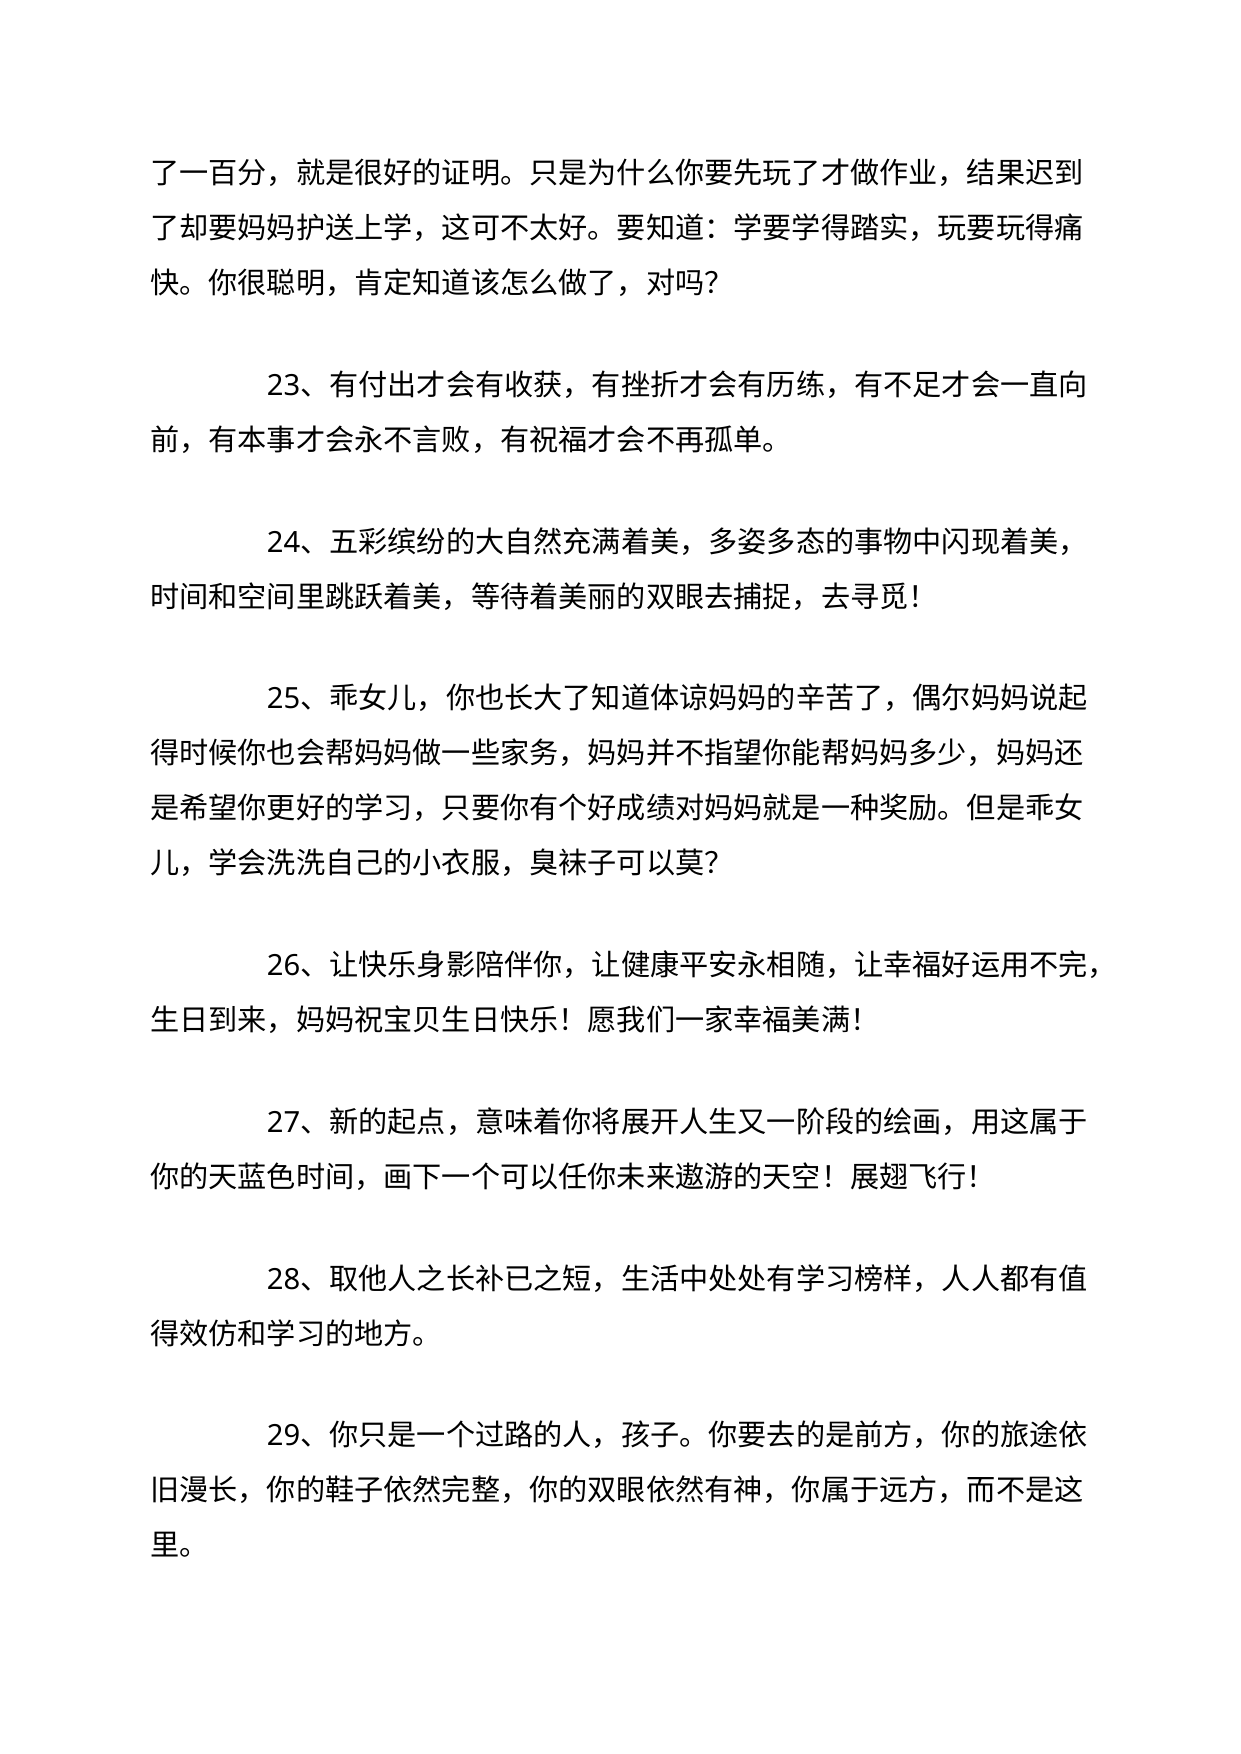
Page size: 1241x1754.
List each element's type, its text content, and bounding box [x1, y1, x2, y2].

text 26、让快乐身影陪伴你，让健康平安永相随，让幸福好运用不完，生日到来，妈妈祝宝贝生日快乐！愿我们一家幸福美满！ [150, 942, 1090, 1039]
text 23、有付出才会有收获，有挫折才会有历练，有不足才会一直向前，有本事才会永不言败，有祝福才会不再孤单。 [150, 362, 1090, 459]
text 27、新的起点，意味着你将展开人生又一阶段的绘画，用这属于你的天蓝色时间，画下一个可以任你未来遨游的天空！展翅飞行！ [150, 1098, 1090, 1196]
text 29、你只是一个过路的人，孩子。你要去的是前方，你的旅途依旧漫长，你的鞋子依然完整，你的双眼依然有神，你属于远方，而不是这里。 [150, 1412, 1090, 1564]
text 24、五彩缤纷的大自然充满着美，多姿多态的事物中闪现着美，时间和空间里跳跃着美，等待着美丽的双眼去捕捉，去寻觅！ [150, 518, 1090, 616]
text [150, 150, 1090, 302]
text 25、乖女儿，你也长大了知道体谅妈妈的辛苦了，偶尔妈妈说起得时候你也会帮妈妈做一些家务，妈妈并不指望你能帮妈妈多少，妈妈还是希望你更好的学习，只要你有个好成绩对妈妈就是一种奖励。但是乖女儿，学会洗洗自己的小衣服，臭袜子可以莫？ [150, 675, 1090, 882]
text 28、取他人之长补已之短，生活中处处有学习榜样，人人都有值得效仿和学习的地方。 [150, 1255, 1090, 1352]
